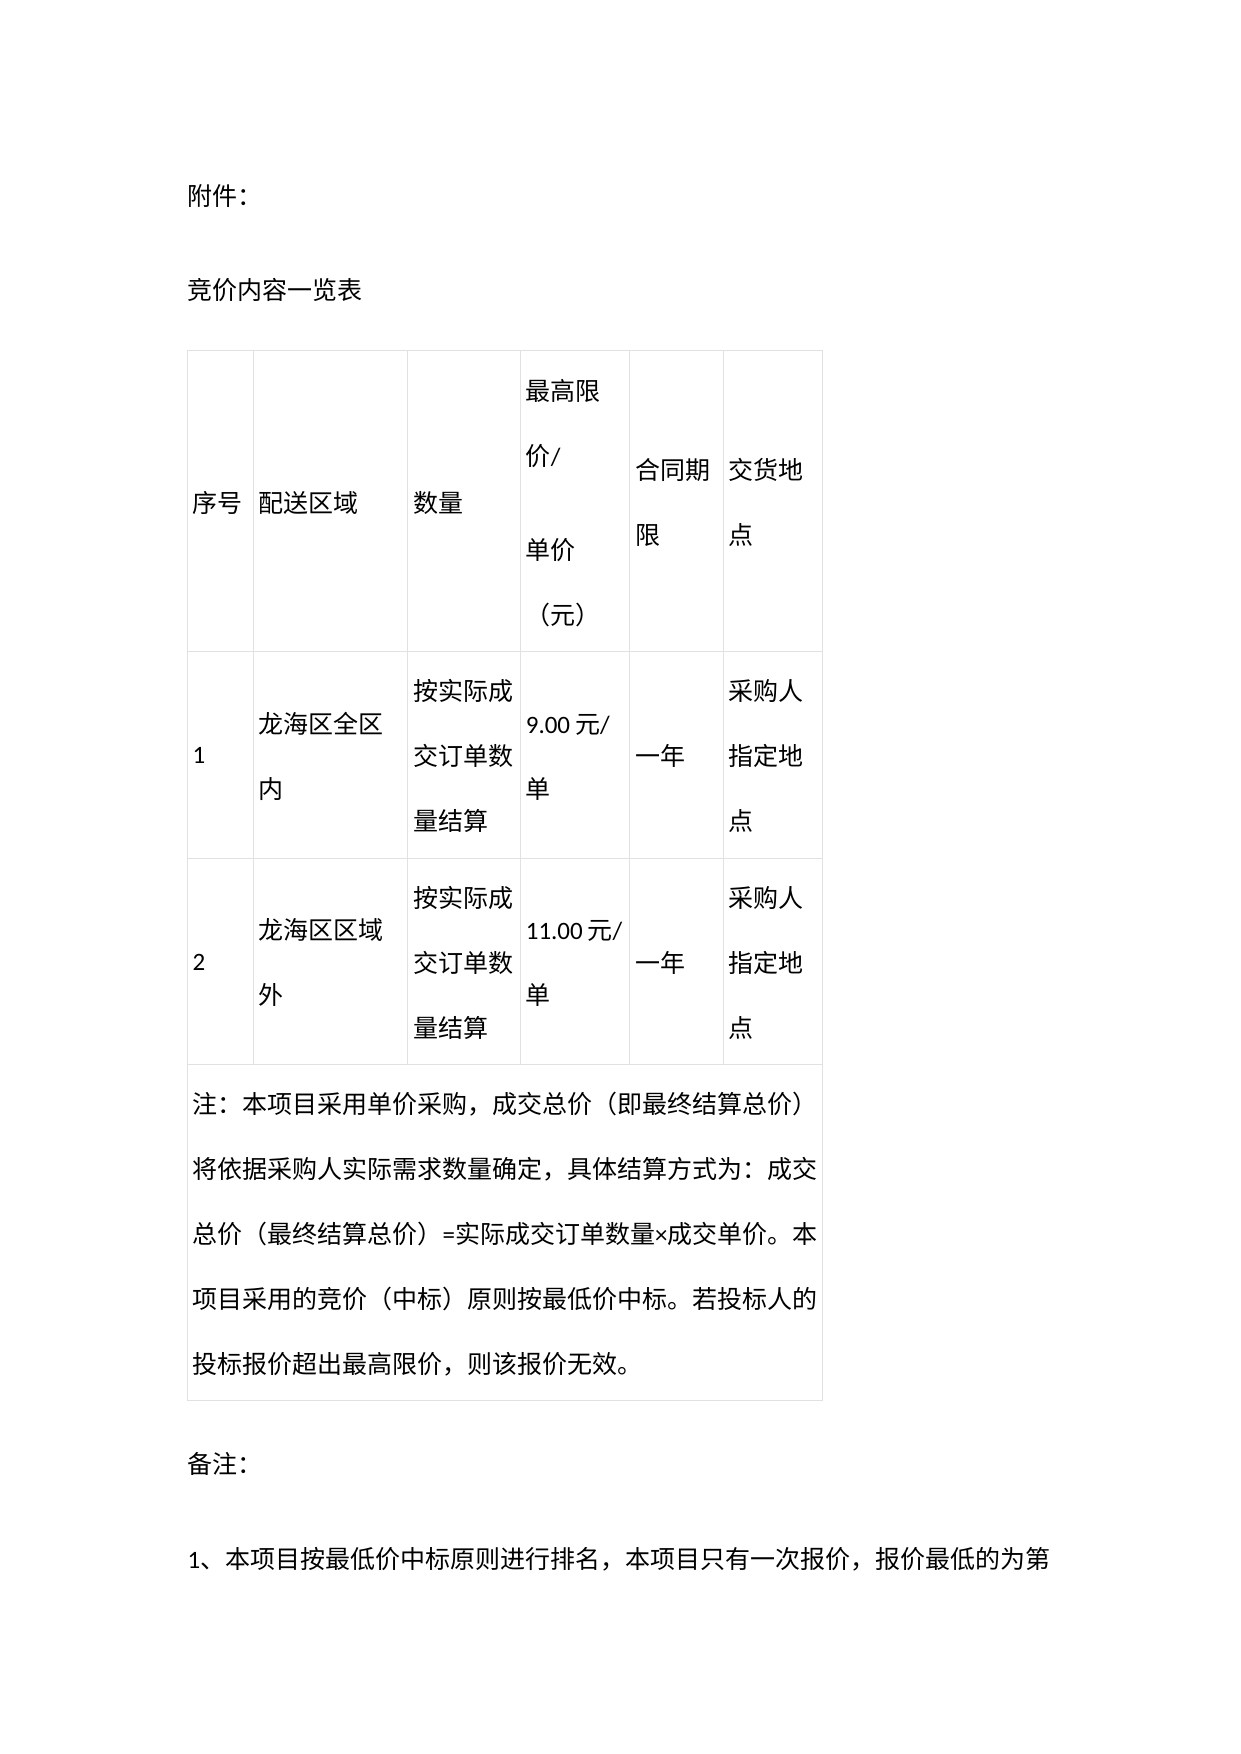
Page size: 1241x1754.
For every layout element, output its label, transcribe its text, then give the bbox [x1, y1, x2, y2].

text 附件： [187, 162, 1053, 227]
table_cell 按实际成交订单数量结算 [408, 652, 520, 857]
table_header 配送区域 [254, 351, 407, 651]
table_header 数量 [408, 351, 520, 651]
table_cell 龙海区区域外 [254, 859, 407, 1064]
table_cell 采购人指定地点 [724, 652, 822, 857]
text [187, 1525, 1053, 1590]
table_header 交货地点 [724, 351, 822, 651]
table_header 合同期限 [630, 351, 723, 651]
table_cell 2 [188, 859, 253, 1064]
table_cell 龙海区全区内 [254, 652, 407, 857]
table_header 序号 [188, 351, 253, 651]
table_header 最高限价/ 单价（元） [521, 351, 629, 651]
text 竞价内容一览表 [187, 256, 1053, 321]
table_cell 1 [188, 652, 253, 857]
table_cell 一年 [630, 652, 723, 857]
table_cell 按实际成交订单数量结算 [408, 859, 520, 1064]
table_cell 注：本项目采用单价采购，成交总价（即最终结算总价）将依据采购人实际需求数量确定，具体结算方式为：成交总价（最终结算总价）=实际成交订单数量×成交单价。本项目采用的竞价（中标）原则按最低价中标。若投标人的投标报价超出最高限价，则该报价无效。 [188, 1065, 822, 1400]
table_cell 采购人指定地点 [724, 859, 822, 1064]
text 备注： [187, 1431, 1053, 1496]
table_cell 一年 [630, 859, 723, 1064]
table_cell 9.00元/单 [521, 652, 629, 857]
table_cell 11.00元/单 [521, 859, 629, 1064]
